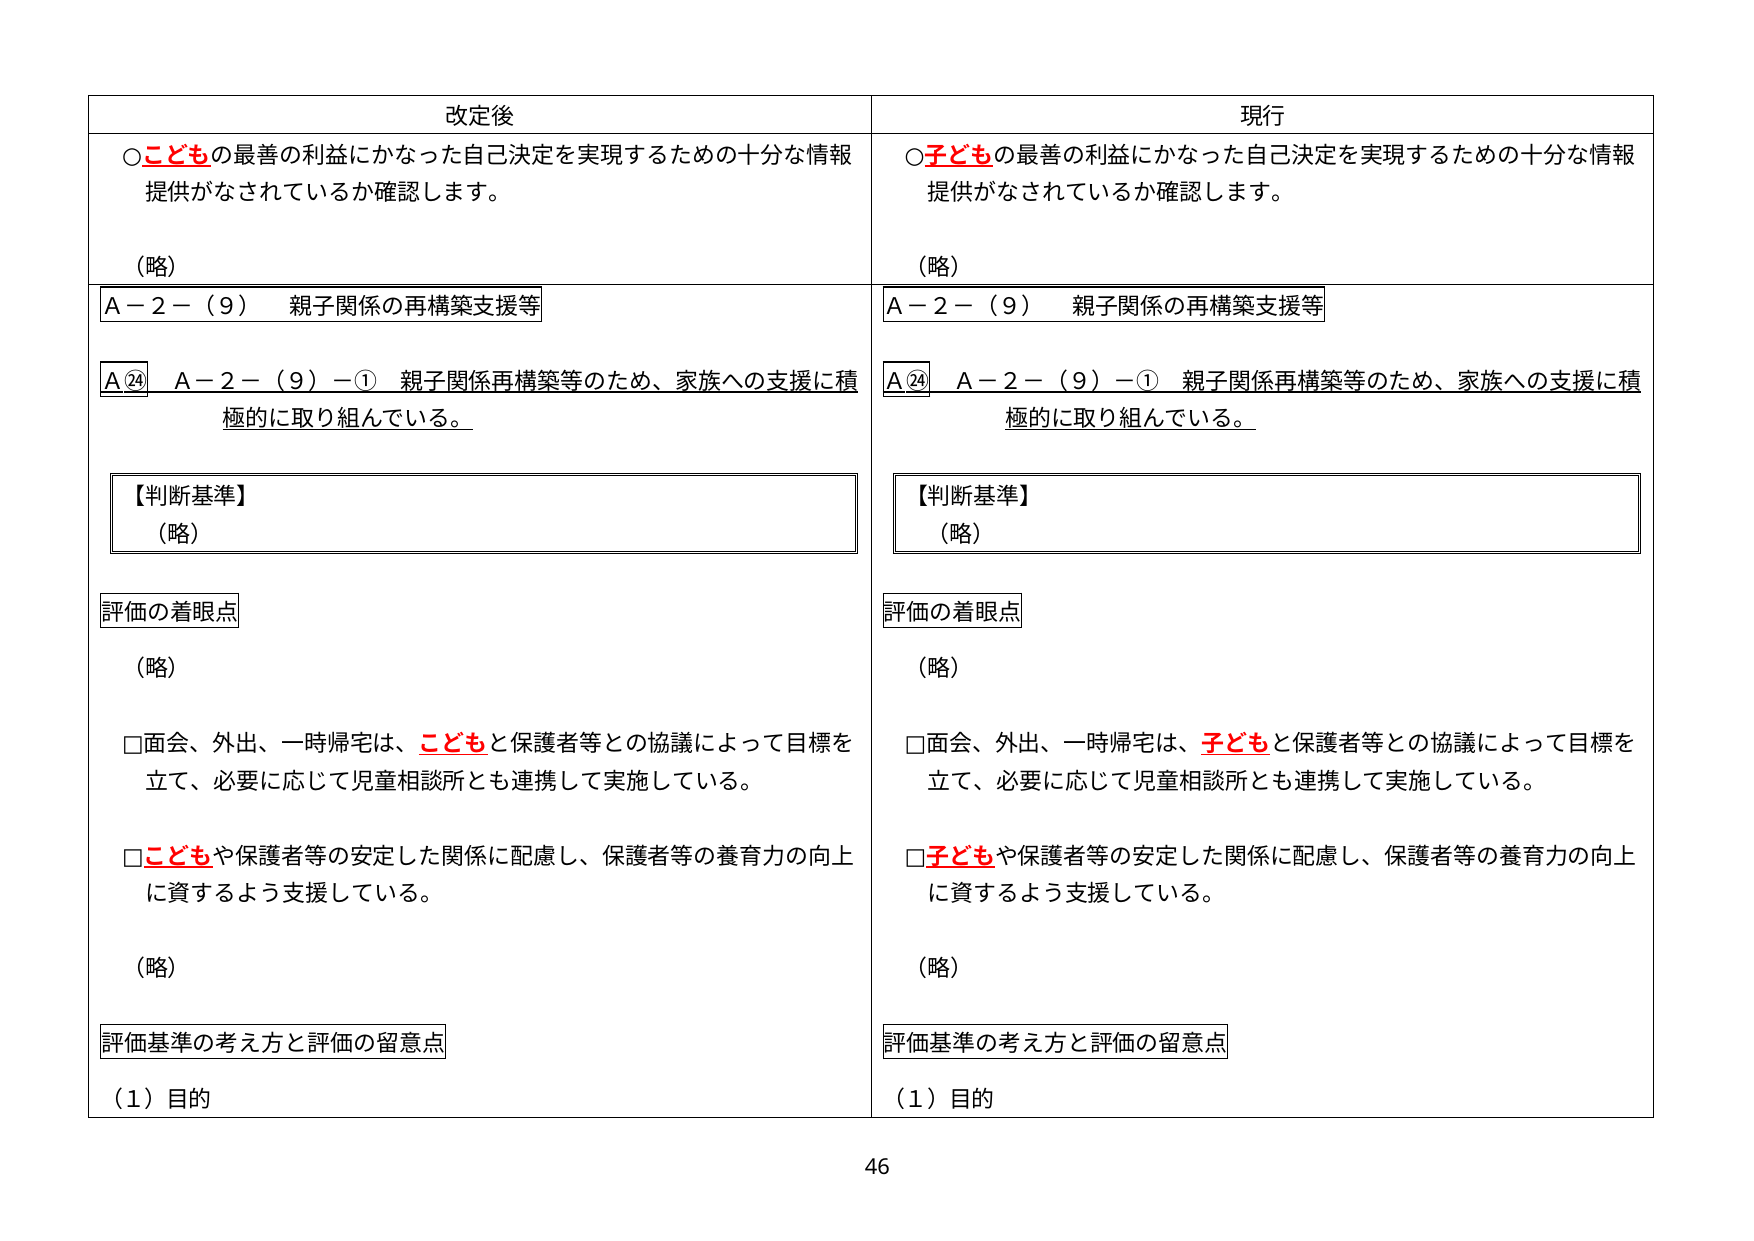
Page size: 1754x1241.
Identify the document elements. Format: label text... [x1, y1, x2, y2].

table_header 現行 [872, 96, 1653, 133]
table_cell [89, 134, 871, 284]
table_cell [89, 285, 871, 1117]
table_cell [872, 285, 1653, 1117]
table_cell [872, 134, 1653, 284]
table_header 改定後 [89, 96, 871, 133]
